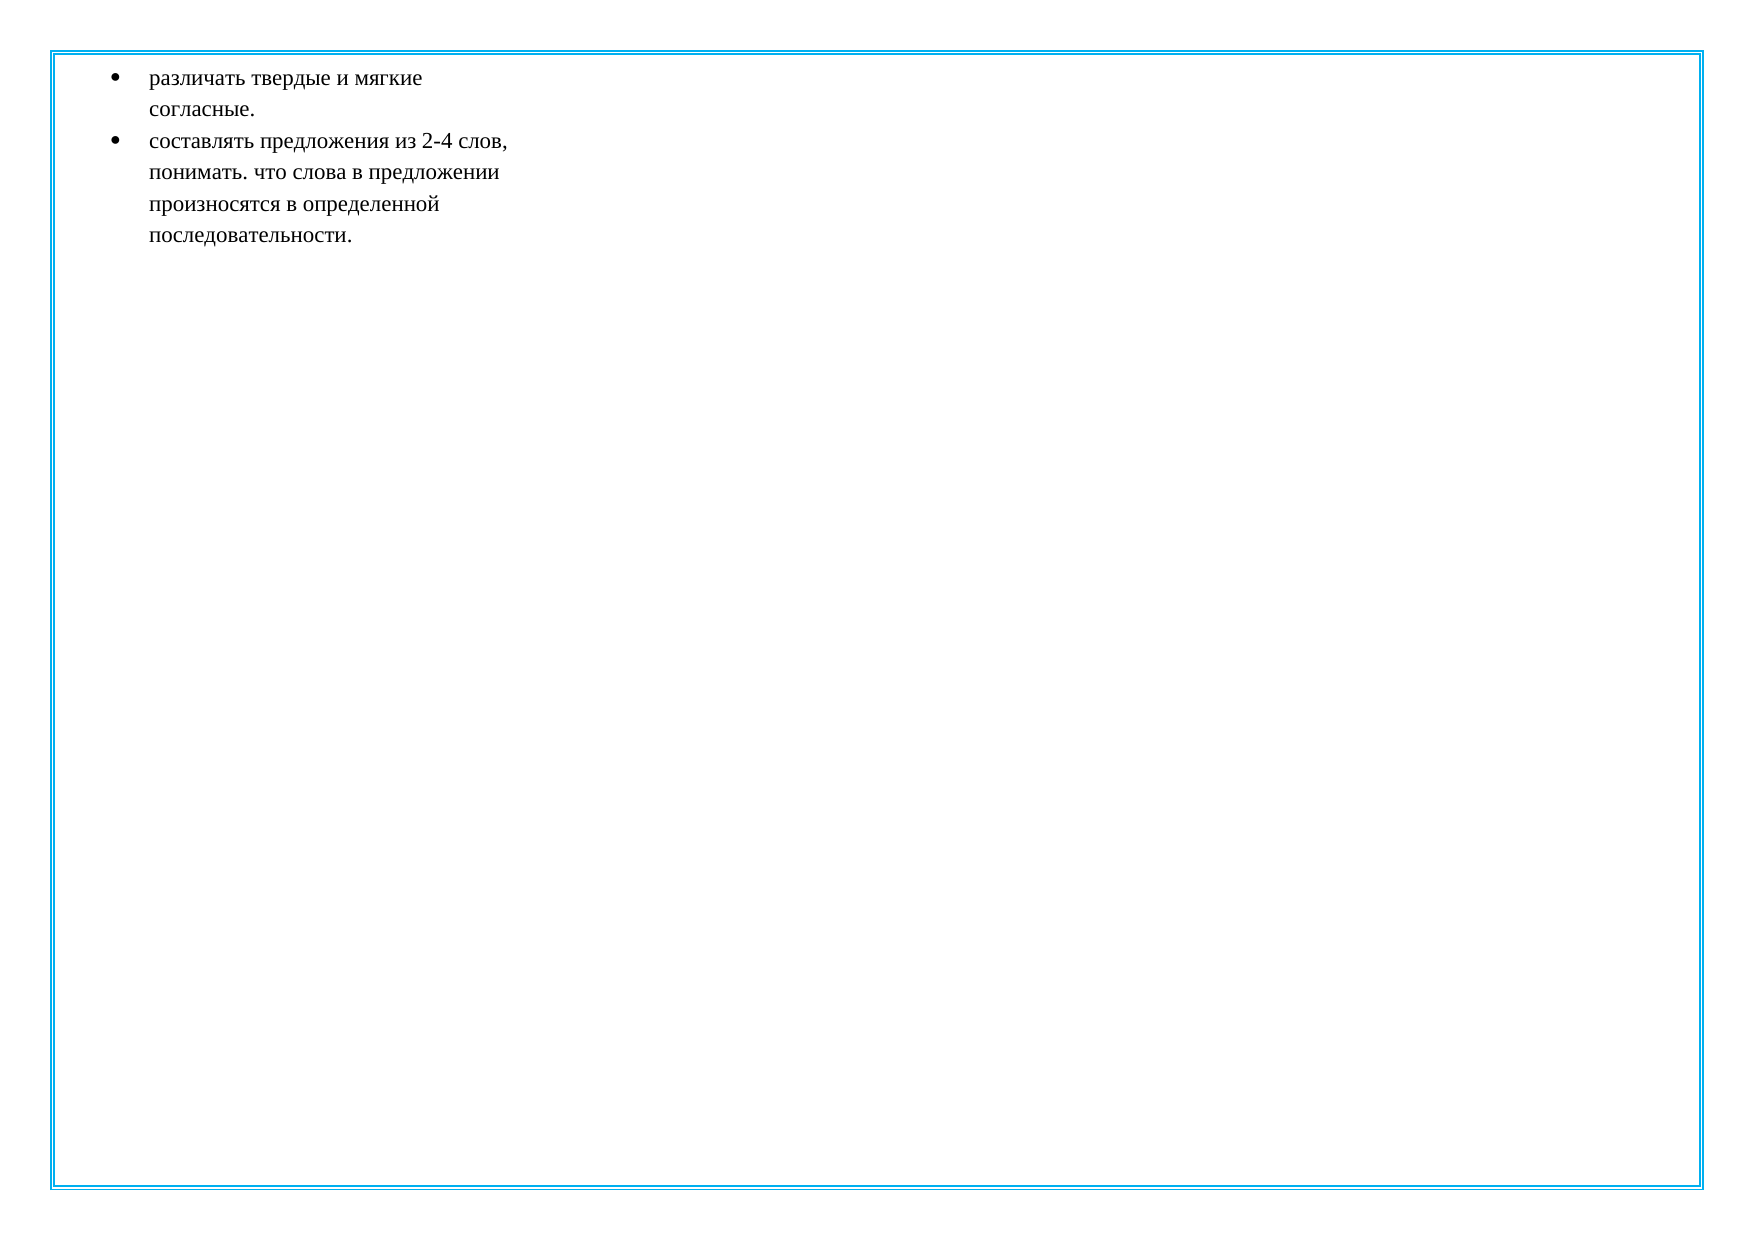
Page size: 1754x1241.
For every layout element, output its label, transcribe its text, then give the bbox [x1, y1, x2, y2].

list составлять предложения из 2-4 слов, понимать. что слова в предложении произносятся в определенной последовательности. [111, 122, 532, 247]
list различать твердые и мягкие согласные. [111, 59, 532, 122]
